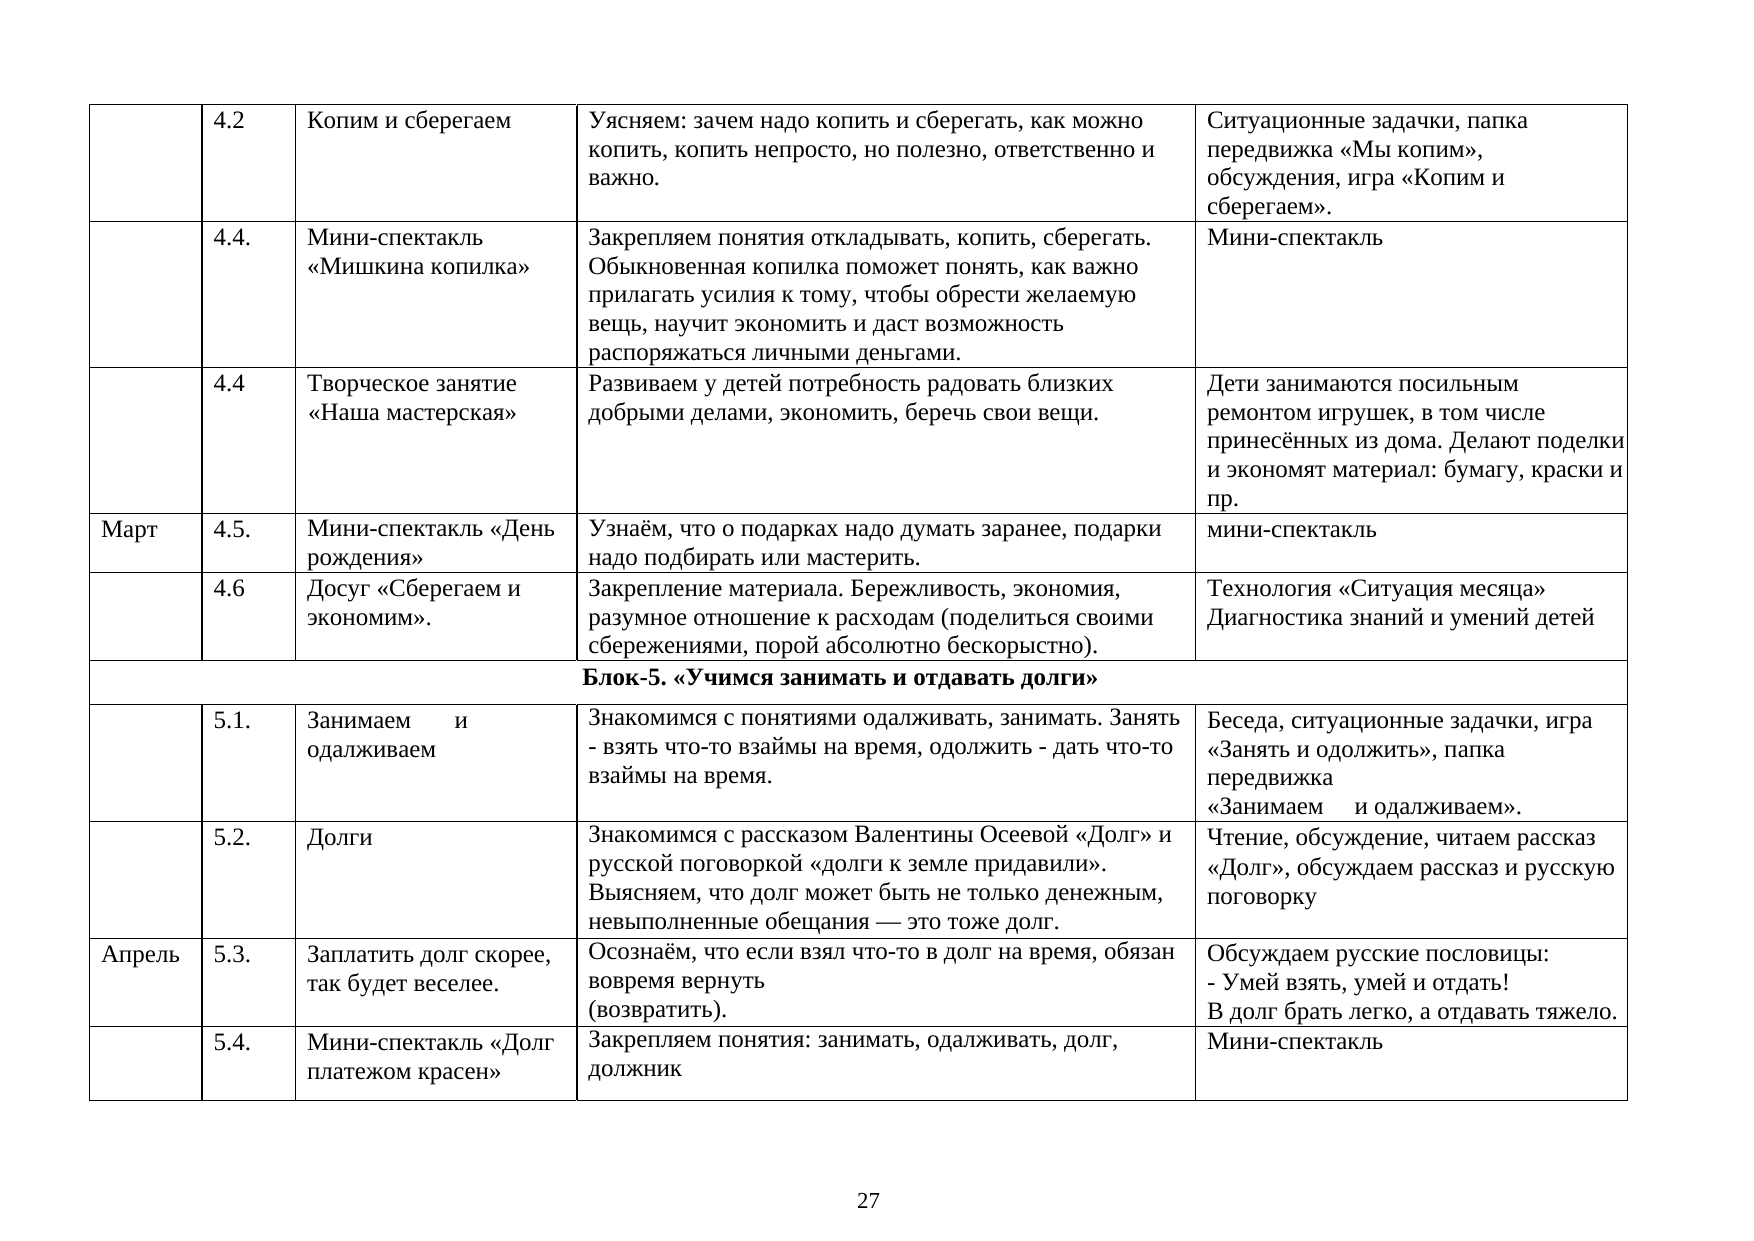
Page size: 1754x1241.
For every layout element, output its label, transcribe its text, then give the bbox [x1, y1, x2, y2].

text Узнаём, что о подарках надо думать заранее, подарки надо подбирать или мастерить. [588, 513, 1168, 571]
text Уясняем: зачем надо копить и сберегать, как можно копить, копить непросто, но полезно, ответственно и важно. [588, 105, 1161, 191]
text мини-спектакль [1207, 514, 1638, 542]
text Дети занимаются посильным ремонтом игрушек, в том числе принесённых из дома. Делают поделки и экономят материал: бумагу, краски и пр. [1207, 368, 1625, 512]
text 4.4. [213, 222, 253, 251]
text 4.4 [213, 368, 253, 397]
text Закрепляем понятия откладывать, копить, сберегать. Обыкновенная копилка поможет понять, как важно прилагать усилия к тому, чтобы обрести желаемую вещь, научит экономить и даст возможность распоряжаться личными деньгами. [588, 222, 1158, 366]
text Долги [307, 822, 557, 851]
text Закрепляем понятия: занимать, одалживать, долг, должник [588, 1024, 1125, 1082]
text В долг брать легко, а отдавать тяжело. Мини-спектакль [1207, 996, 1624, 1055]
text Заплатить долг скорее, так будет веселее. [307, 939, 557, 996]
text Осознаём, что если взял что-то в долг на время, обязан вовремя вернуть [588, 936, 1182, 994]
text Занимаем и одалживаем [307, 705, 474, 762]
text Ситуационные задачки, папка передвижка «Мы копим», обсуждения, игра «Копим и сберегаем». [1207, 105, 1535, 220]
text Закрепление материала. Бережливость, экономия, разумное отношение к расходам (поделиться своими сбережениями, порой абсолютно бескорыстно). [588, 573, 1161, 659]
text «Занимаем и одалживаем». Чтение, обсуждение, читаем рассказ [1207, 791, 1602, 850]
text Блок-5. «Учимся занимать и отдавать долги» [582, 662, 1182, 691]
text Март 4.5. [101, 514, 253, 542]
text Апрель 5.3. [101, 939, 253, 968]
text Технология «Ситуация месяца» Диагностика знаний и умений детей [1207, 573, 1601, 631]
text Беседа, ситуационные задачки, игра «Занять и одолжить», папка передвижка [1207, 705, 1599, 791]
text Развиваем у детей потребность радовать близких добрыми делами, экономить, беречь свои вещи. [588, 368, 1120, 425]
text Мини-спектакль «Мишкина копилка» [307, 222, 537, 280]
text Знакомимся с понятиями одалживать, занимать. Занять - взять что-то взаймы на время, одолжить - дать что-то взаймы на время. [588, 702, 1186, 789]
text 4.6 [213, 573, 253, 602]
text Знакомимся с рассказом Валентины Осеевой «Долг» и русской поговоркой «долги к земле придавили». Выясняем, что долг может быть не только денежным, невыполненные обещания — это тоже долг. [588, 819, 1178, 934]
text 4.2 [213, 105, 253, 134]
text Копим и сберегаем [307, 105, 557, 134]
text Мини-спектакль «День рождения» [307, 513, 561, 571]
text 5.1. [213, 705, 253, 734]
text 5.4. [213, 1027, 253, 1056]
text «Долг», обсуждаем рассказ и русскую поговорку [1207, 852, 1621, 909]
text Мини-спектакль «Долг платежом красен» [307, 1027, 560, 1085]
text (возвратить). [588, 994, 1182, 1023]
text Творческое занятие «Наша мастерская» [301, 368, 517, 425]
text Мини-спектакль [1207, 222, 1638, 251]
text 5.2. [213, 822, 253, 851]
text Досуг «Сберегаем и экономим». [307, 573, 527, 631]
text Обсуждаем русские пословицы: - Умей взять, умей и отдать! [1207, 938, 1556, 996]
